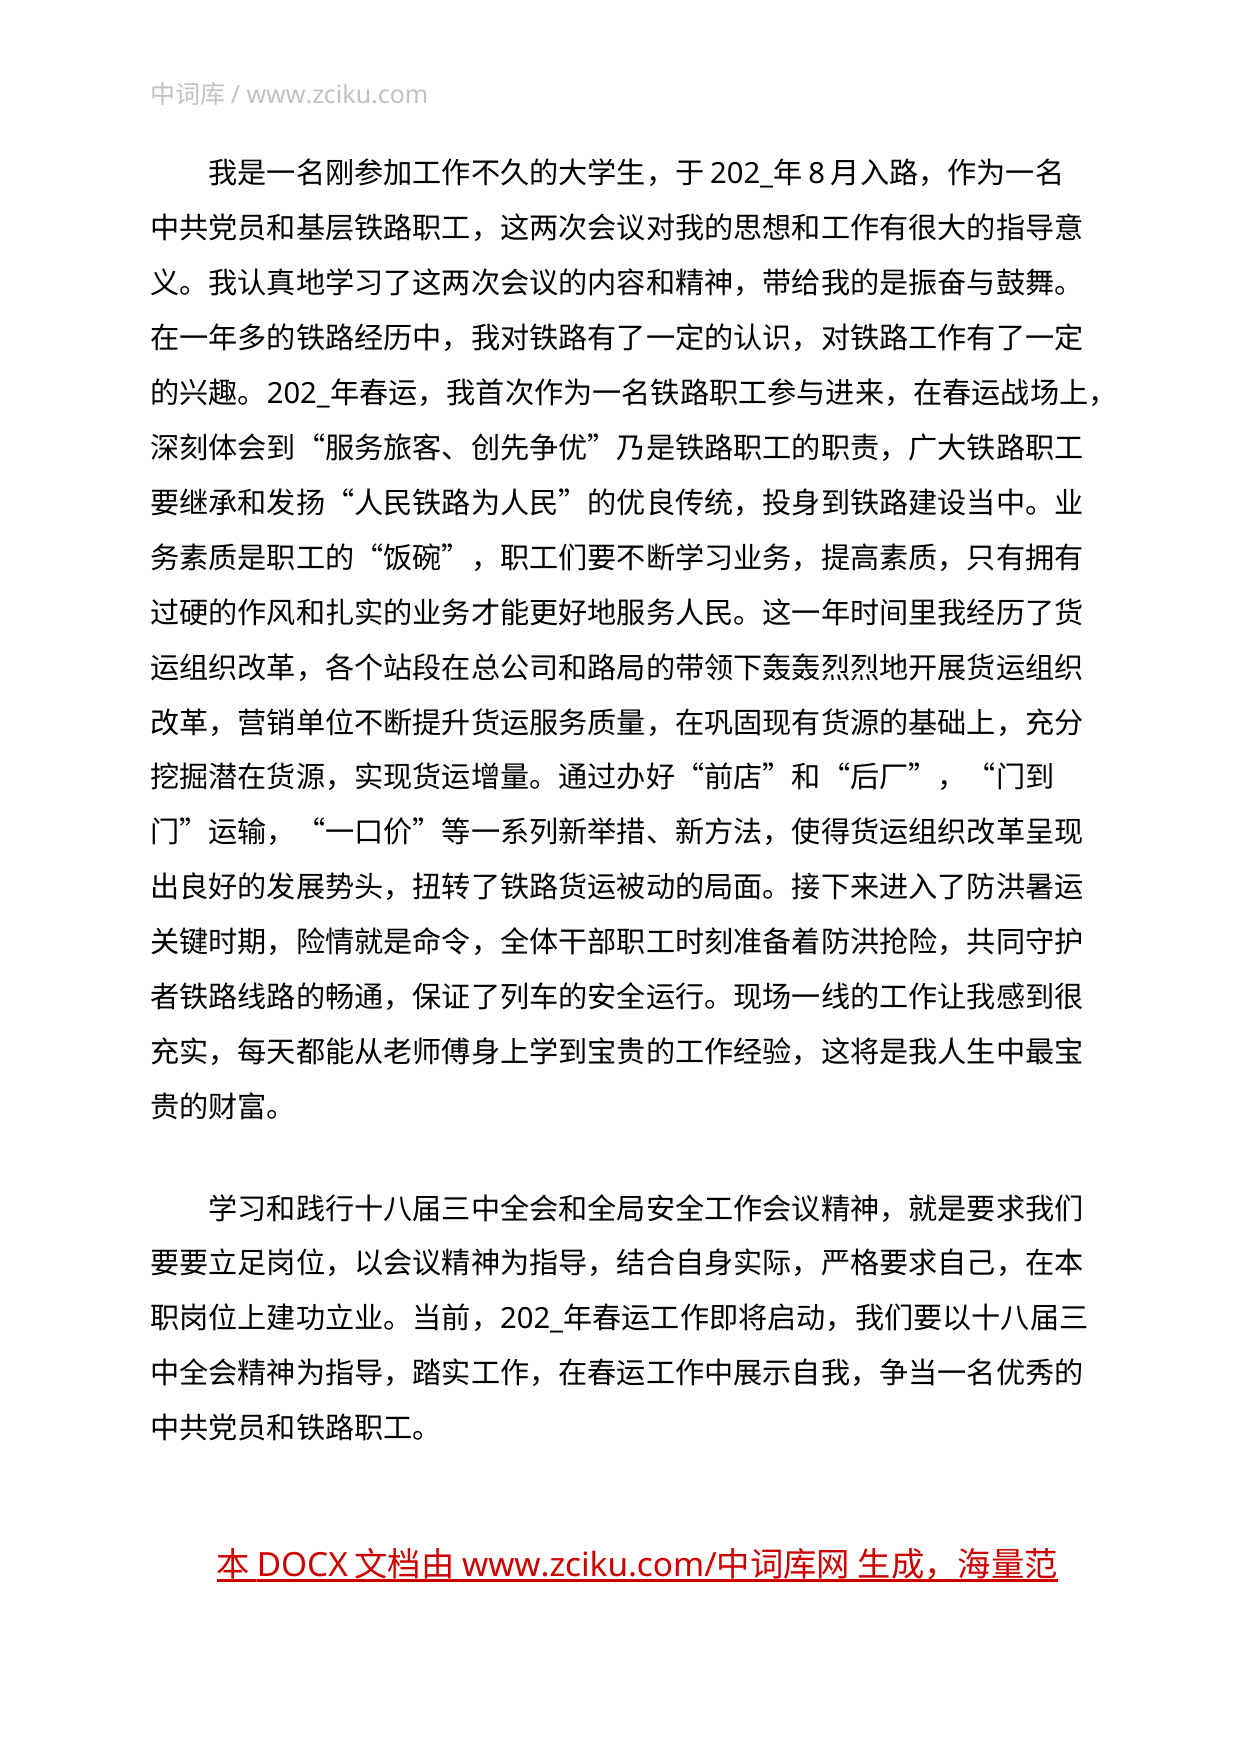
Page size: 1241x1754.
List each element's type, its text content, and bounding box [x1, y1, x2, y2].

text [150, 1538, 1090, 1586]
text 学习和践行十八届三中全会和全局安全工作会议精神，就是要求我们要要立足岗位，以会议精神为指导，结合自身实际，严格要求自己，在本职岗位上建功立业。当前，202_年春运工作即将启动，我们要以十八届三中全会精神为指导，踏实工作，在春运工作中展示自我，争当一名优秀的中共党员和铁路职工。 [150, 1185, 1090, 1447]
text 我是一名刚参加工作不久的大学生，于202_年8月入路，作为一名中共党员和基层铁路职工，这两次会议对我的思想和工作有很大的指导意义。我认真地学习了这两次会议的内容和精神，带给我的是振奋与鼓舞。在一年多的铁路经历中，我对铁路有了一定的认识，对铁路工作有了一定的兴趣。202_年春运，我首次作为一名铁路职工参与进来，在春运战场上，深刻体会到“服务旅客、创先争优”乃是铁路职工的职责，广大铁路职工要继承和发扬“人民铁路为人民”的优良传统，投身到铁路建设当中。业务素质是职工的“饭碗”，职工们要不断学习业务，提高素质，只有拥有过硬的作风和扎实的业务才能更好地服务人民。这一年时间里我经历了货运组织改革，各个站段在总公司和路局的带领下轰轰烈烈地开展货运组织改革，营销单位不断提升货运服务质量，在巩固现有货源的基础上，充分挖掘潜在货源，实现货运增量。通过办好“前店”和“后厂”，“门到门”运输，“一口价”等一系列新举措、新方法，使得货运组织改革呈现出良好的发展势头，扭转了铁路货运被动的局面。接下来进入了防洪暑运关键时期，险情就是命令，全体干部职工时刻准备着防洪抢险，共同守护者铁路线路的畅通，保证了列车的安全运行。现场一线的工作让我感到很充实，每天都能从老师傅身上学到宝贵的工作经验，这将是我人生中最宝贵的财富。 [150, 150, 1090, 1126]
